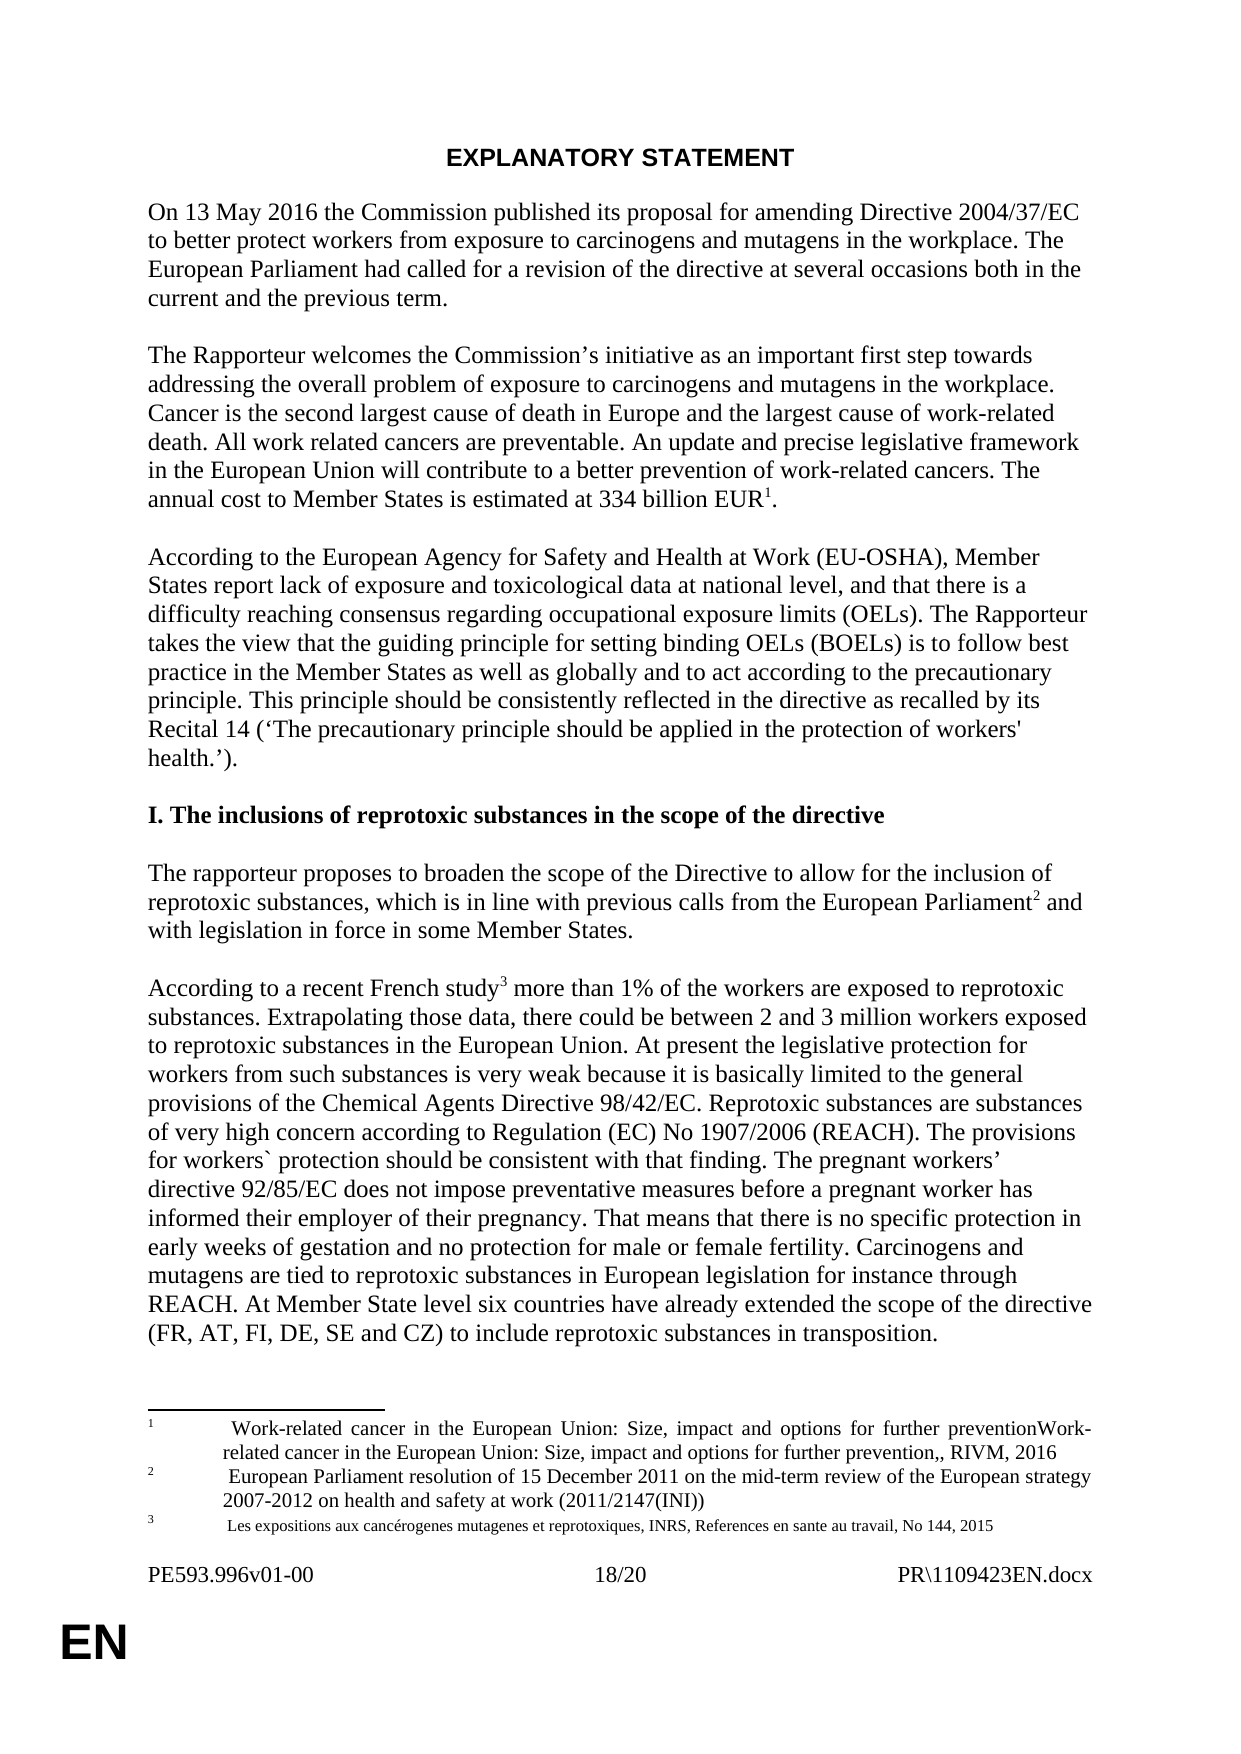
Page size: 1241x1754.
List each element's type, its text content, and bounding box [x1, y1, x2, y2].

text The Rapporteur welcomes the Commission’s initiative as an important first step towards addressing the overall problem of exposure to carcinogens and mutagens in the workplace. Cancer is the second largest cause of death in Europe and the largest cause of work-related death. All work related cancers are preventable. An update and precise legislative framework in the European Union will contribute to a better prevention of work-related cancers. The annual cost to Member States is estimated at 334 billion EUR. [148, 341, 1092, 513]
text On 13 May 2016 the Commission published its proposal for amending Directive 2004/37/EC to better protect workers from exposure to carcinogens and mutagens in the workplace. The European Parliament had called for a revision of the directive at several occasions both in the current and the previous term. [148, 197, 1092, 312]
text According to a recent French study more than 1% of the workers are exposed to reprotoxic substances. Extrapolating those data, there could be between 2 and 3 million workers exposed to reprotoxic substances in the European Union. At present the legislative protection for workers from such substances is very weak because it is basically limited to the general provisions of the Chemical Agents Directive 98/42/EC. Reprotoxic substances are substances of very high concern according to Regulation (EC) No 1907/2006 (REACH). The provisions for workers` protection should be consistent with that finding. The pregnant workers’ directive 92/85/EC does not impose preventative measures before a pregnant worker has informed their employer of their pregnancy. That means that there is no specific protection in early weeks of gestation and no protection for male or female fertility. Carcinogens and mutagens are tied to reprotoxic substances in European legislation for instance through REACH. At Member State level six countries have already extended the scope of the directive (FR, AT, FI, DE, SE and CZ) to include reprotoxic substances in transposition. [148, 973, 1092, 1347]
text The rapporteur proposes to broaden the scope of the Directive to allow for the inclusion of reprotoxic substances, which is in line with previous calls from the European Parliament and with legislation in force in some Member States. [148, 858, 1092, 944]
subtitle EXPLANATORY STATEMENT [148, 143, 1092, 172]
text According to the European Agency for Safety and Health at Work (EU-OSHA), Member States report lack of exposure and toxicological data at national level, and that there is a difficulty reaching consensus regarding occupational exposure limits (OELs). The Rapporteur takes the view that the guiding principle for setting binding OELs (BOELs) is to follow best practice in the Member States as well as globally and to act according to the precautionary principle. This principle should be consistently reflected in the directive as recalled by its Recital 14 (‘The precautionary principle should be applied in the protection of workers' health.’). [148, 542, 1092, 772]
text I. The inclusions of reprotoxic substances in the scope of the directive [148, 801, 1092, 829]
